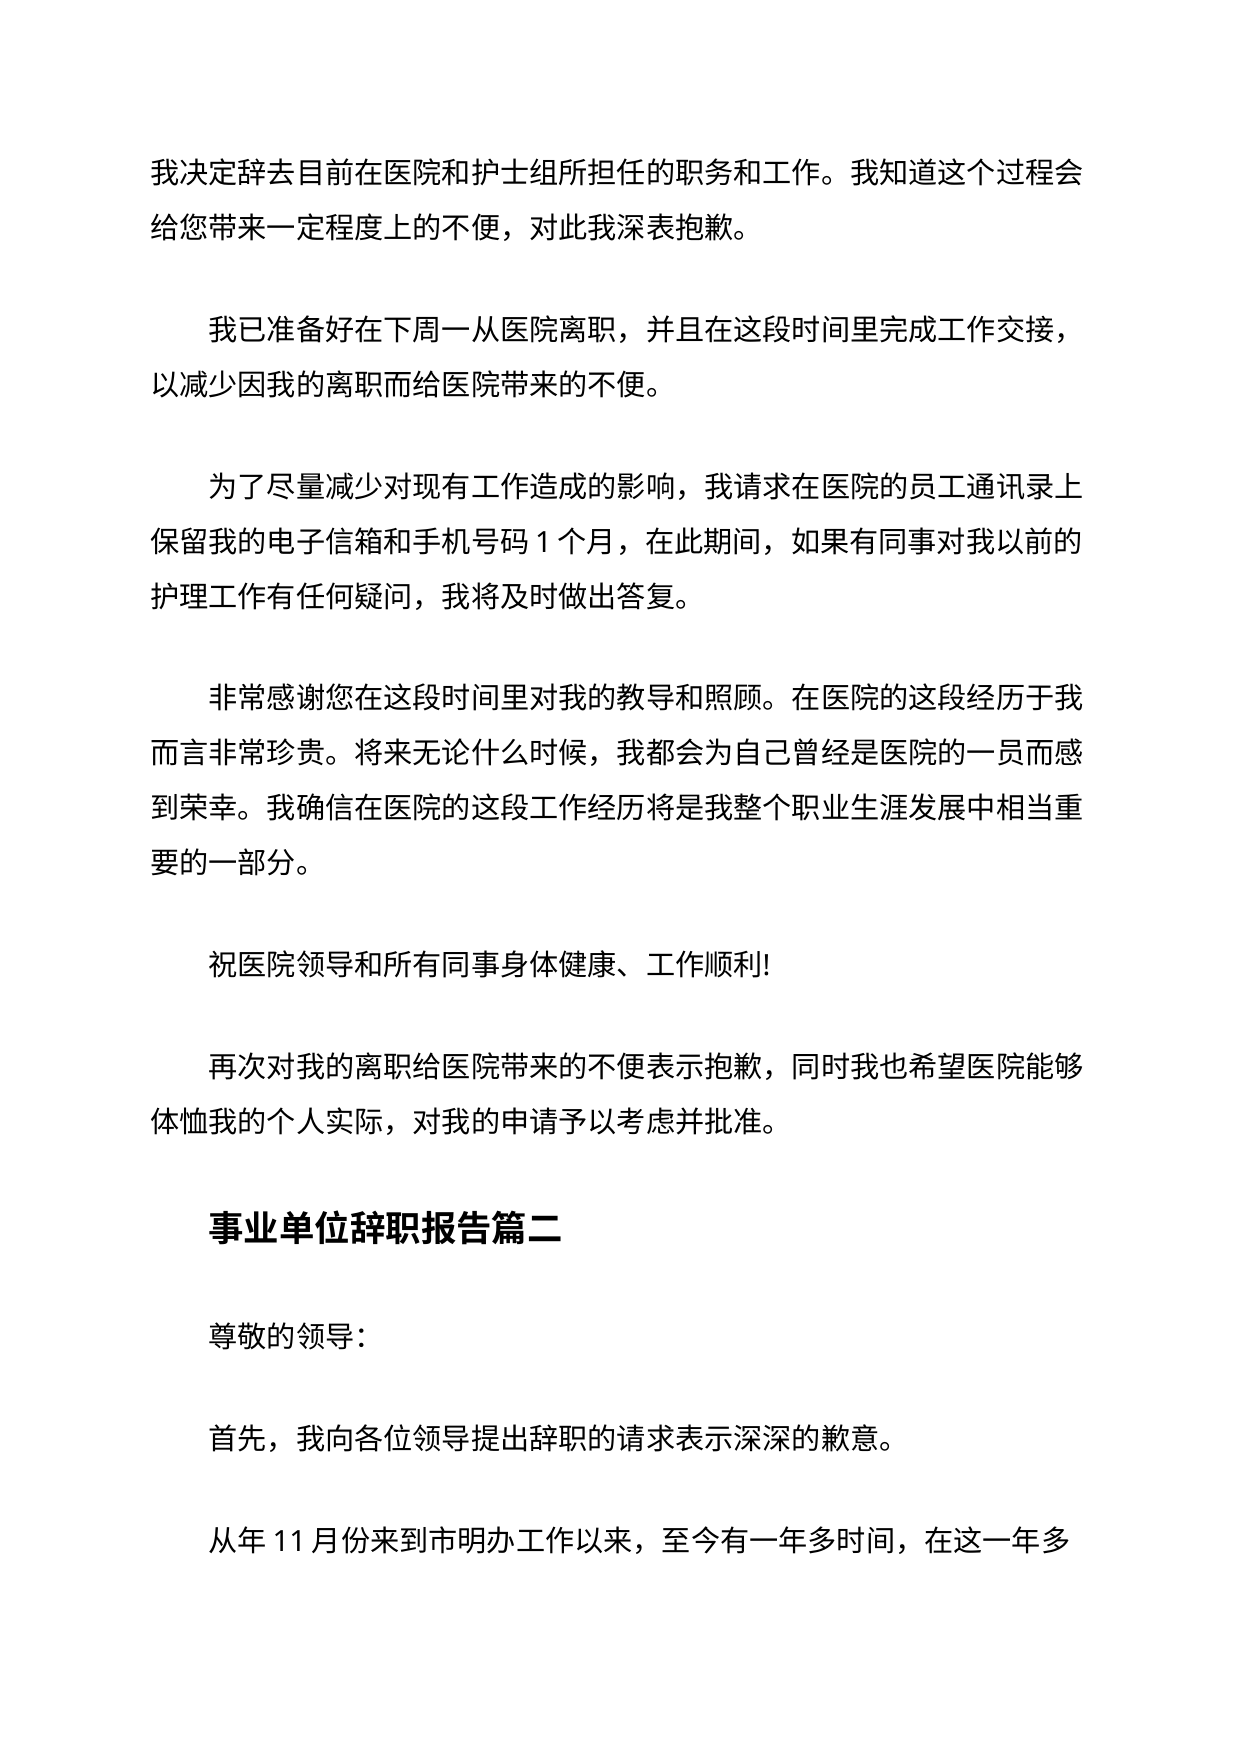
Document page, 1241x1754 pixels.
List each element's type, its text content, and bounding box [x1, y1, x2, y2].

text 我已准备好在下周一从医院离职，并且在这段时间里完成工作交接，以减少因我的离职而给医院带来的不便。 [150, 307, 1090, 404]
text 祝医院领导和所有同事身体健康、工作顺利! [150, 941, 1090, 984]
text 非常感谢您在这段时间里对我的教导和照顾。在医院的这段经历于我而言非常珍贵。将来无论什么时候，我都会为自己曾经是医院的一员而感到荣幸。我确信在医院的这段工作经历将是我整个职业生涯发展中相当重要的一部分。 [150, 675, 1090, 882]
text 尊敬的领导： [150, 1313, 1090, 1356]
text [150, 150, 1090, 247]
text 为了尽量减少对现有工作造成的影响，我请求在医院的员工通讯录上保留我的电子信箱和手机号码1个月，在此期间，如果有同事对我以前的护理工作有任何疑问，我将及时做出答复。 [150, 463, 1090, 616]
text 首先，我向各位领导提出辞职的请求表示深深的歉意。 [150, 1415, 1090, 1458]
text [150, 1517, 1090, 1559]
text 事业单位辞职报告篇二 [150, 1200, 1090, 1251]
text 再次对我的离职给医院带来的不便表示抱歉，同时我也希望医院能够体恤我的个人实际，对我的申请予以考虑并批准。 [150, 1043, 1090, 1141]
